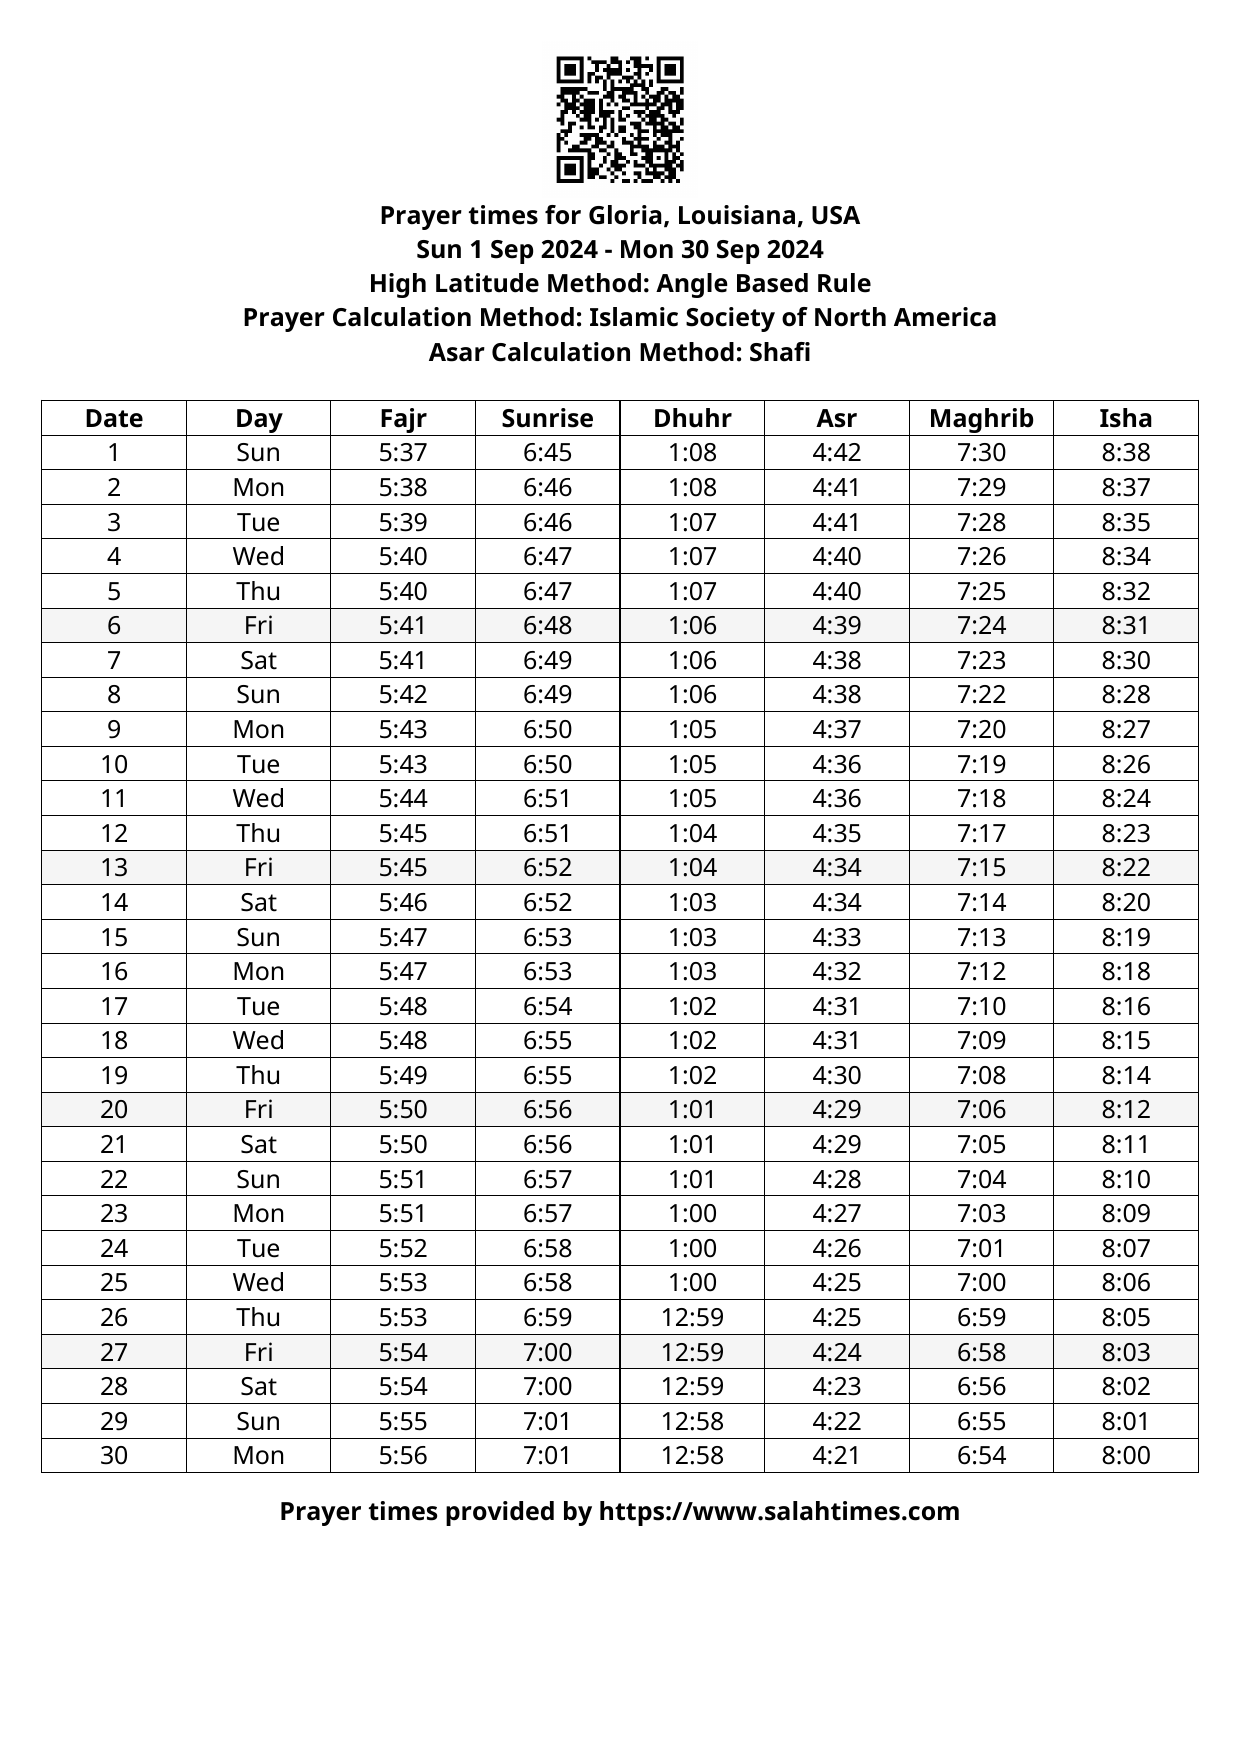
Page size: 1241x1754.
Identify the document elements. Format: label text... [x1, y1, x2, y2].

table_cell Wed [187, 539, 330, 573]
table_cell 7:19 [910, 747, 1053, 780]
table_cell 4:33 [765, 920, 909, 953]
table_cell 6:55 [476, 1024, 619, 1057]
table_cell 5:47 [331, 920, 475, 953]
table_cell 30 [42, 1439, 186, 1472]
table_cell 4:21 [765, 1439, 909, 1472]
table_cell 5:54 [331, 1335, 475, 1368]
table_cell 7:00 [476, 1369, 619, 1403]
table_cell 6:46 [476, 470, 619, 504]
table_cell 4:22 [765, 1404, 909, 1437]
table_cell 23 [42, 1196, 186, 1230]
table_cell 8:38 [1054, 436, 1198, 469]
table_cell 4:40 [765, 574, 909, 607]
table_cell 6:47 [476, 539, 619, 573]
table_cell 4:25 [765, 1266, 909, 1299]
text Prayer times provided by https://www.salahtimes.com [42, 1494, 1198, 1528]
table_cell 8:18 [1054, 954, 1198, 988]
table_cell 7:25 [910, 574, 1053, 607]
text Sun 1 Sep 2024 - Mon 30 Sep 2024 [42, 232, 1198, 266]
table_cell 20 [42, 1093, 186, 1126]
table_cell 13 [42, 851, 186, 884]
table_cell 8:06 [1054, 1266, 1198, 1299]
table_cell 5:47 [331, 954, 475, 988]
table_cell 6:57 [476, 1162, 619, 1195]
table_cell Sat [187, 1127, 330, 1161]
table_cell 7:30 [910, 436, 1053, 469]
table_cell 7:01 [476, 1439, 619, 1472]
table_cell 5:48 [331, 989, 475, 1022]
table_cell 1:00 [621, 1266, 764, 1299]
table_cell 7:09 [910, 1024, 1053, 1057]
table_cell 12:58 [621, 1404, 764, 1437]
table_cell 6:54 [476, 989, 619, 1022]
table_cell 6:53 [476, 954, 619, 988]
table_cell 1:05 [621, 712, 764, 746]
table_cell 5:41 [331, 609, 475, 642]
table_cell 4:29 [765, 1127, 909, 1161]
table_cell 12:59 [621, 1335, 764, 1368]
table_cell 4:40 [765, 539, 909, 573]
table_cell 4:25 [765, 1300, 909, 1334]
table_header Dhuhr [621, 401, 764, 434]
table_cell 1:05 [621, 781, 764, 815]
table_cell 21 [42, 1127, 186, 1161]
table_cell 12 [42, 816, 186, 849]
table_cell 1:07 [621, 574, 764, 607]
table_cell Sun [187, 678, 330, 711]
table_cell 1:08 [621, 470, 764, 504]
table_cell Wed [187, 1024, 330, 1057]
table_cell Wed [187, 781, 330, 815]
table_cell Thu [187, 574, 330, 607]
table_cell 8:12 [1054, 1093, 1198, 1126]
table_cell 8:11 [1054, 1127, 1198, 1161]
table_cell 16 [42, 954, 186, 988]
table_cell 5:45 [331, 851, 475, 884]
table_cell 8:20 [1054, 885, 1198, 919]
table_cell Fri [187, 851, 330, 884]
table_cell 4:27 [765, 1196, 909, 1230]
table_cell 7:06 [910, 1093, 1053, 1126]
table_cell Tue [187, 505, 330, 538]
table_cell Sun [187, 1162, 330, 1195]
table_cell 8:09 [1054, 1196, 1198, 1230]
table_cell 7:15 [910, 851, 1053, 884]
table_cell 1:02 [621, 989, 764, 1022]
table_cell Tue [187, 989, 330, 1022]
table_cell Mon [187, 954, 330, 988]
table_cell 4:37 [765, 712, 909, 746]
table_cell 1:04 [621, 816, 764, 849]
table_cell Sat [187, 1369, 330, 1403]
table_cell 6:50 [476, 712, 619, 746]
table_cell 8:16 [1054, 989, 1198, 1022]
table_cell 19 [42, 1058, 186, 1092]
table_cell 7:18 [910, 781, 1053, 815]
table_cell Mon [187, 1439, 330, 1472]
table_cell 7:26 [910, 539, 1053, 573]
table_cell 8 [42, 678, 186, 711]
table_cell 1:01 [621, 1162, 764, 1195]
table_cell 1:00 [621, 1231, 764, 1264]
table_cell 6 [42, 609, 186, 642]
table_cell 5:52 [331, 1231, 475, 1264]
table_cell 1:06 [621, 643, 764, 677]
table_cell 6:51 [476, 781, 619, 815]
table_cell 6:52 [476, 885, 619, 919]
table_cell Sun [187, 436, 330, 469]
table_cell 7:20 [910, 712, 1053, 746]
table_cell 6:52 [476, 851, 619, 884]
table_cell 1:08 [621, 436, 764, 469]
table_cell 6:56 [476, 1127, 619, 1161]
table_cell 5:44 [331, 781, 475, 815]
table_cell 5:56 [331, 1439, 475, 1472]
table_cell 7:22 [910, 678, 1053, 711]
table_cell 7 [42, 643, 186, 677]
table_header Asr [765, 401, 909, 434]
table_cell 1:02 [621, 1058, 764, 1092]
table_cell Thu [187, 1058, 330, 1092]
table_cell 6:58 [476, 1231, 619, 1264]
table_cell 1:07 [621, 505, 764, 538]
table_cell 2 [42, 470, 186, 504]
table_cell 8:34 [1054, 539, 1198, 573]
table_cell 1:02 [621, 1024, 764, 1057]
table_cell 7:04 [910, 1162, 1053, 1195]
table_cell 8:01 [1054, 1404, 1198, 1437]
table_cell Mon [187, 712, 330, 746]
table_cell 1:06 [621, 678, 764, 711]
table_cell 4:32 [765, 954, 909, 988]
table_cell 5:50 [331, 1127, 475, 1161]
table_cell 1:04 [621, 851, 764, 884]
table_cell 18 [42, 1024, 186, 1057]
table_cell 5:37 [331, 436, 475, 469]
table_cell 1:07 [621, 539, 764, 573]
table_cell 7:10 [910, 989, 1053, 1022]
table_cell Fri [187, 1093, 330, 1126]
table_cell 6:48 [476, 609, 619, 642]
table_cell 3 [42, 505, 186, 538]
table_cell 8:10 [1054, 1162, 1198, 1195]
table_cell 4:26 [765, 1231, 909, 1264]
text Prayer times for Gloria, Louisiana, USA [42, 198, 1198, 232]
table_cell 4:38 [765, 678, 909, 711]
table_cell Sun [187, 1404, 330, 1437]
table_cell 1:00 [621, 1196, 764, 1230]
table_cell 26 [42, 1300, 186, 1334]
table_cell 8:15 [1054, 1024, 1198, 1057]
table_cell 8:37 [1054, 470, 1198, 504]
table_cell 6:53 [476, 920, 619, 953]
table_cell 4 [42, 539, 186, 573]
table_cell 15 [42, 920, 186, 953]
table_cell 6:49 [476, 678, 619, 711]
table_cell 7:00 [910, 1266, 1053, 1299]
table_header Isha [1054, 401, 1198, 434]
table_cell 6:59 [476, 1300, 619, 1334]
table_cell 12:59 [621, 1300, 764, 1334]
table_cell 4:34 [765, 851, 909, 884]
table_cell 5:38 [331, 470, 475, 504]
table_header Fajr [331, 401, 475, 434]
table_cell 28 [42, 1369, 186, 1403]
table_cell 6:49 [476, 643, 619, 677]
table_cell 7:00 [476, 1335, 619, 1368]
table_cell 8:22 [1054, 851, 1198, 884]
table_cell 7:29 [910, 470, 1053, 504]
table_cell 5:53 [331, 1300, 475, 1334]
table_cell 8:23 [1054, 816, 1198, 849]
table_cell 4:42 [765, 436, 909, 469]
table_cell Sat [187, 643, 330, 677]
table_cell Fri [187, 609, 330, 642]
table_cell Sun [187, 920, 330, 953]
table_cell 8:19 [1054, 920, 1198, 953]
table_cell 8:30 [1054, 643, 1198, 677]
table_cell 8:07 [1054, 1231, 1198, 1264]
table_cell 7:13 [910, 920, 1053, 953]
table_cell 1 [42, 436, 186, 469]
table_cell 8:26 [1054, 747, 1198, 780]
table_cell 6:47 [476, 574, 619, 607]
table_cell 5:46 [331, 885, 475, 919]
table_cell 4:36 [765, 747, 909, 780]
table_cell 5:41 [331, 643, 475, 677]
table_cell 12:58 [621, 1439, 764, 1472]
table_cell 17 [42, 989, 186, 1022]
table_cell 5:45 [331, 816, 475, 849]
table_cell 5:54 [331, 1369, 475, 1403]
table_cell 6:58 [910, 1335, 1053, 1368]
table_cell 5:42 [331, 678, 475, 711]
table_cell Mon [187, 470, 330, 504]
table_cell 24 [42, 1231, 186, 1264]
table_cell 6:56 [910, 1369, 1053, 1403]
table_cell 4:31 [765, 1024, 909, 1057]
table_header Date [42, 401, 186, 434]
table_cell 6:56 [476, 1093, 619, 1126]
table_cell 5:55 [331, 1404, 475, 1437]
table_cell 1:01 [621, 1127, 764, 1161]
table_cell 7:23 [910, 643, 1053, 677]
table_cell 6:55 [910, 1404, 1053, 1437]
table_cell 5:51 [331, 1196, 475, 1230]
table_cell 6:50 [476, 747, 619, 780]
table_cell 7:14 [910, 885, 1053, 919]
table_cell 1:05 [621, 747, 764, 780]
table_cell 5:40 [331, 574, 475, 607]
table_cell Thu [187, 816, 330, 849]
table_cell 7:01 [910, 1231, 1053, 1264]
table_cell 8:24 [1054, 781, 1198, 815]
table_cell 8:32 [1054, 574, 1198, 607]
table_cell 5:50 [331, 1093, 475, 1126]
table_cell 6:57 [476, 1196, 619, 1230]
table_cell 6:46 [476, 505, 619, 538]
table_cell 4:38 [765, 643, 909, 677]
table_cell 1:01 [621, 1093, 764, 1126]
table_cell 4:36 [765, 781, 909, 815]
table_cell Tue [187, 1231, 330, 1264]
table_cell Mon [187, 1196, 330, 1230]
table_cell 22 [42, 1162, 186, 1195]
table_cell 8:00 [1054, 1439, 1198, 1472]
table_cell 6:58 [476, 1266, 619, 1299]
table_cell 8:03 [1054, 1335, 1198, 1368]
table_cell Thu [187, 1300, 330, 1334]
table_cell 27 [42, 1335, 186, 1368]
table_cell 29 [42, 1404, 186, 1437]
table_cell 4:35 [765, 816, 909, 849]
table_cell 9 [42, 712, 186, 746]
table_cell 8:35 [1054, 505, 1198, 538]
table_cell 7:05 [910, 1127, 1053, 1161]
table_header Day [187, 401, 330, 434]
table_cell 14 [42, 885, 186, 919]
text Prayer Calculation Method: Islamic Society of North America [42, 300, 1198, 334]
table_cell 7:24 [910, 609, 1053, 642]
table_cell 8:31 [1054, 609, 1198, 642]
table_cell Tue [187, 747, 330, 780]
table_cell 6:51 [476, 816, 619, 849]
table_cell 8:27 [1054, 712, 1198, 746]
picture [542, 41, 699, 198]
table_cell 4:24 [765, 1335, 909, 1368]
table_cell 1:03 [621, 885, 764, 919]
table_cell 1:03 [621, 920, 764, 953]
table_cell 5:51 [331, 1162, 475, 1195]
text High Latitude Method: Angle Based Rule [42, 266, 1198, 300]
table_cell Sat [187, 885, 330, 919]
table_cell 8:14 [1054, 1058, 1198, 1092]
table_cell 5:43 [331, 712, 475, 746]
table_cell 8:02 [1054, 1369, 1198, 1403]
table_cell 10 [42, 747, 186, 780]
table_cell Wed [187, 1266, 330, 1299]
text Asar Calculation Method: Shafi [42, 334, 1198, 368]
table_header Maghrib [910, 401, 1053, 434]
table_cell 6:45 [476, 436, 619, 469]
table_cell Fri [187, 1335, 330, 1368]
table_header Sunrise [476, 401, 619, 434]
table_cell 7:01 [476, 1404, 619, 1437]
table_cell 5:39 [331, 505, 475, 538]
table_cell 5:43 [331, 747, 475, 780]
table_cell 4:41 [765, 505, 909, 538]
table_cell 5:40 [331, 539, 475, 573]
table_cell 4:30 [765, 1058, 909, 1092]
table_cell 1:03 [621, 954, 764, 988]
table_cell 25 [42, 1266, 186, 1299]
table_cell 7:12 [910, 954, 1053, 988]
table_cell 7:03 [910, 1196, 1053, 1230]
table_cell 7:08 [910, 1058, 1053, 1092]
table_cell 4:41 [765, 470, 909, 504]
table_cell 6:55 [476, 1058, 619, 1092]
table_cell 7:28 [910, 505, 1053, 538]
table_cell 12:59 [621, 1369, 764, 1403]
table_cell 4:28 [765, 1162, 909, 1195]
table_cell 5 [42, 574, 186, 607]
table_cell 6:54 [910, 1439, 1053, 1472]
table_cell 5:48 [331, 1024, 475, 1057]
table_cell 4:39 [765, 609, 909, 642]
table_cell 5:53 [331, 1266, 475, 1299]
table_cell 4:23 [765, 1369, 909, 1403]
table_cell 4:29 [765, 1093, 909, 1126]
table_cell 8:05 [1054, 1300, 1198, 1334]
table_cell 1:06 [621, 609, 764, 642]
table_cell 4:34 [765, 885, 909, 919]
table_cell 4:31 [765, 989, 909, 1022]
table_cell 7:17 [910, 816, 1053, 849]
table_cell 8:28 [1054, 678, 1198, 711]
table_cell 11 [42, 781, 186, 815]
table_cell 6:59 [910, 1300, 1053, 1334]
table_cell 5:49 [331, 1058, 475, 1092]
